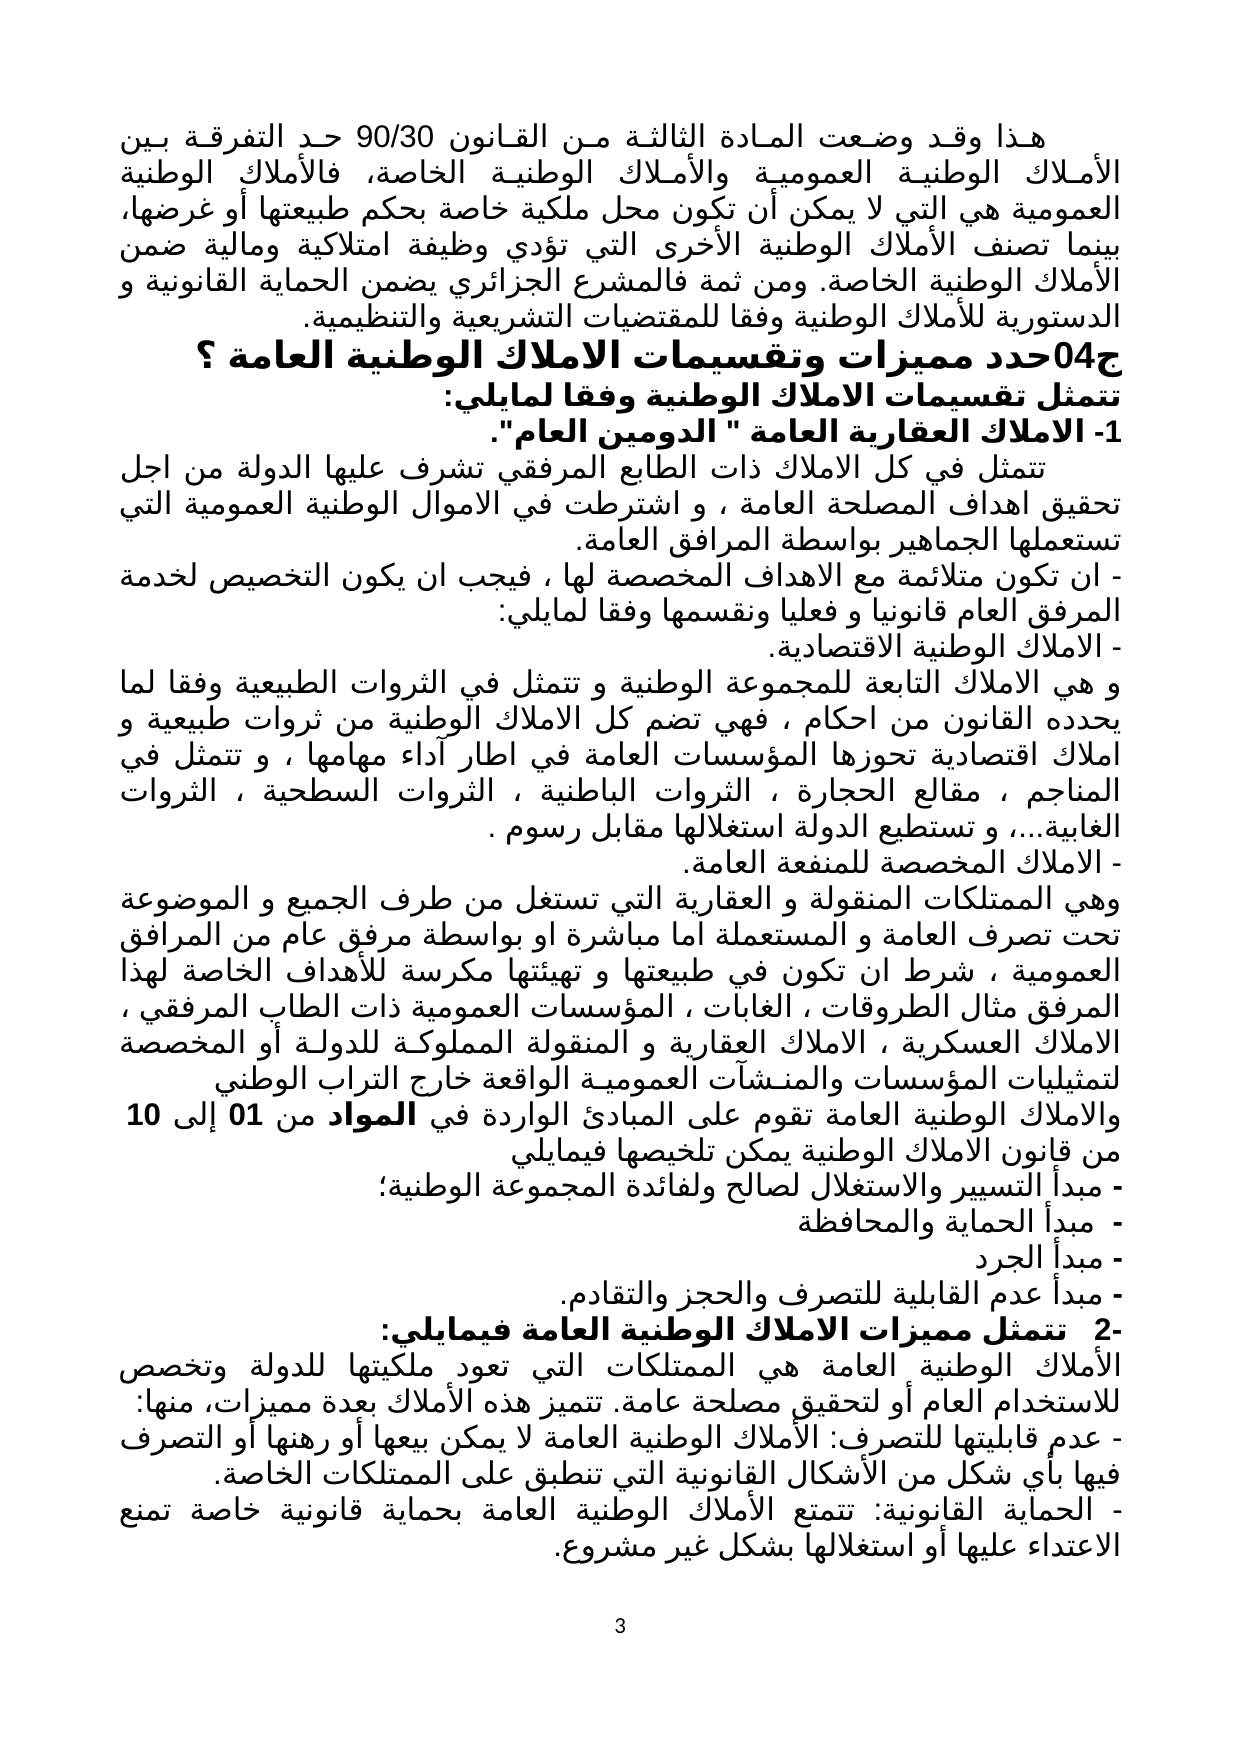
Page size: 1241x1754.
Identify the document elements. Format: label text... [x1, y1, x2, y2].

text و هي الاملاك التابعة للمجموعة الوطنية و تتمثل في الثروات الطبيعية وفقا لما يحدده القانون من احكام ، فهي تضم كل الاملاك الوطنية من ثروات طبيعية و املاك اقتصادية تحوزها المؤسسات العامة في اطار آداء مهامها ، و تتمثل في المناجم ، مقالع الحجارة ، الثروات الباطنية ، الثروات السطحية ، الثروات الغابية...، و تستطيع الدولة استغلالها مقابل رسوم . [119, 664, 1122, 844]
text - مبدأ التسيير والاستغلال لصالح ولفائدة المجموعة الوطنية؛ [118, 1167, 1123, 1203]
text تتمثل في كل الاملاك ذات الطابع المرفقي تشرف عليها الدولة من اجل تحقيق اهداف المصلحة العامة ، و اشترطت في الاموال الوطنية العمومية التي تستعملها الجماهير بواسطة المرافق العامة. [119, 449, 1122, 557]
text - ان تكون متلائمة مع الاهداف المخصصة لها ، فيجب ان يكون التخصيص لخدمة المرفق العام قانونيا و فعليا ونقسمها وفقا لمايلي: [119, 557, 1122, 628]
text -2 تتمثل مميزات الاملاك الوطنية العامة فيمايلي: [119, 1311, 1122, 1347]
text - مبدأ الجرد [118, 1239, 1123, 1275]
text ج04حدد مميزات وتقسيمات الاملاك الوطنية العامة ؟ [118, 334, 1122, 377]
text - الاملاك المخصصة للمنفعة العامة. [119, 844, 1122, 880]
text الأملاك الوطنية العامة هي الممتلكات التي تعود ملكيتها للدولة وتخصص للاستخدام العام أو لتحقيق مصلحة عامة. تتميز هذه الأملاك بعدة مميزات، منها: [118, 1347, 1123, 1419]
text - مبدأ عدم القابلية للتصرف والحجز والتقادم. [118, 1275, 1123, 1311]
text - الاملاك الوطنية الاقتصادية. [119, 628, 1122, 664]
text - عدم قابليتها للتصرف: الأملاك الوطنية العامة لا يمكن بيعها أو رهنها أو التصرف فيها بأي شكل من الأشكال القانونية التي تنطبق على الممتلكات الخاصة. [118, 1419, 1123, 1491]
text والاملاك الوطنية العامة تقوم على المبادئ الواردة في المواد من 01 إلى 10 من قانون الاملاك الوطنية يمكن تلخيصها فيمايلي [126, 1096, 1122, 1167]
text تتمثل تقسيمات الاملاك الوطنية وفقا لمايلي: [119, 377, 1122, 413]
text هـذا وقـد وضـعت المـادة الثالثـة مـن القـانون 90/30 حـد التفرقـة بـين الأمـلاك الوطنيـة العموميـة والأمـلاك الوطنيـة الخاصة، فالأملاك الوطنية العمومية هي التي لا يمكن أن تكون محل ملكية خاصة بحكم طبيعتها أو غرضها، بينما تصنف الأملاك الوطنية الأخرى التي تؤدي وظيفة امتلاكية ومالية ضمن الأملاك الوطنية الخاصة. ومن ثمة فالمشرع الجزائري يضمن الحماية القانونية و الدستورية للأملاك الوطنية وفقا للمقتضيات التشريعية والتنظيمية. [119, 118, 1122, 334]
text 1- الاملاك العقارية العامة " الدومين العام". [119, 413, 1122, 449]
text - الحماية القانونية: تتمتع الأملاك الوطنية العامة بحماية قانونية خاصة تمنع الاعتداء عليها أو استغلالها بشكل غير مشروع. [118, 1491, 1123, 1563]
text وهي الممتلكات المنقولة و العقارية التي تستغل من طرف الجميع و الموضوعة تحت تصرف العامة و المستعملة اما مباشرة او بواسطة مرفق عام من المرافق العمومية ، شرط ان تكون في طبيعتها و تهيئتها مكرسة للأهداف الخاصة لهذا المرفق مثال الطروقات ، الغابات ، المؤسسات العمومية ذات الطاب المرفقي ، الاملاك العسكرية ، الاملاك العقارية و المنقولة المملوكـة للدولـة أو المخصصة لتمثيليات المؤسسات والمنـشآت العموميـة الواقعة خارج التراب الوطني [119, 880, 1122, 1096]
text - مبدأ الحماية والمحافظة [118, 1203, 1123, 1239]
